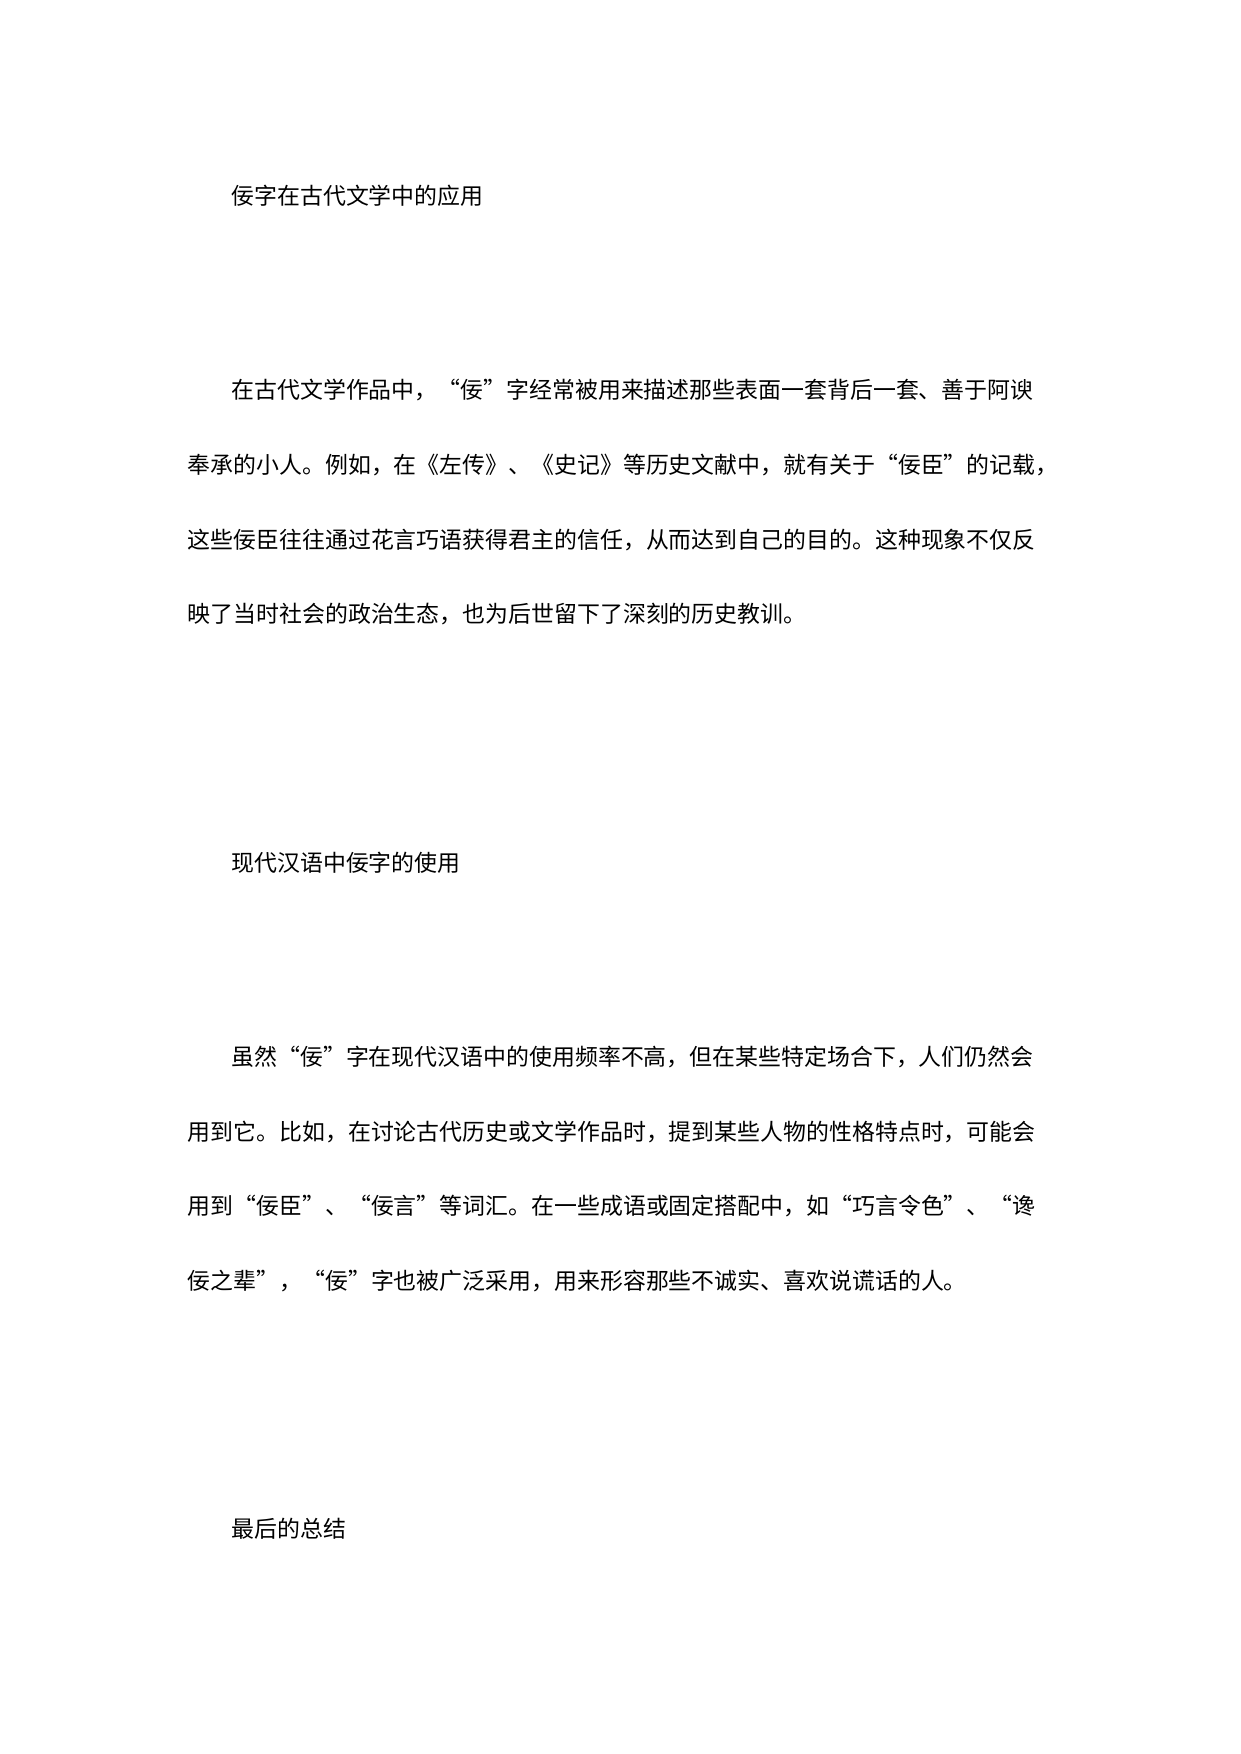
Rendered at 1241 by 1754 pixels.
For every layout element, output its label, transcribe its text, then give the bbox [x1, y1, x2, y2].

text 在古代文学作品中，“佞”字经常被用来描述那些表面一套背后一套、善于阿谀奉承的小人。例如，在《左传》、《史记》等历史文献中，就有关于“佞臣”的记载，这些佞臣往往通过花言巧语获得君主的信任，从而达到自己的目的。这种现象不仅反映了当时社会的政治生态，也为后世留下了深刻的历史教训。 [187, 356, 1053, 645]
text 现代汉语中佞字的使用 [187, 828, 1053, 893]
text 最后的总结 [187, 1495, 1053, 1560]
text 佞字在古代文学中的应用 [187, 162, 1053, 227]
text 虽然“佞”字在现代汉语中的使用频率不高，但在某些特定场合下，人们仍然会用到它。比如，在讨论古代历史或文学作品时，提到某些人物的性格特点时，可能会用到“佞臣”、“佞言”等词汇。在一些成语或固定搭配中，如“巧言令色”、“谗佞之辈”，“佞”字也被广泛采用，用来形容那些不诚实、喜欢说谎话的人。 [187, 1023, 1053, 1312]
